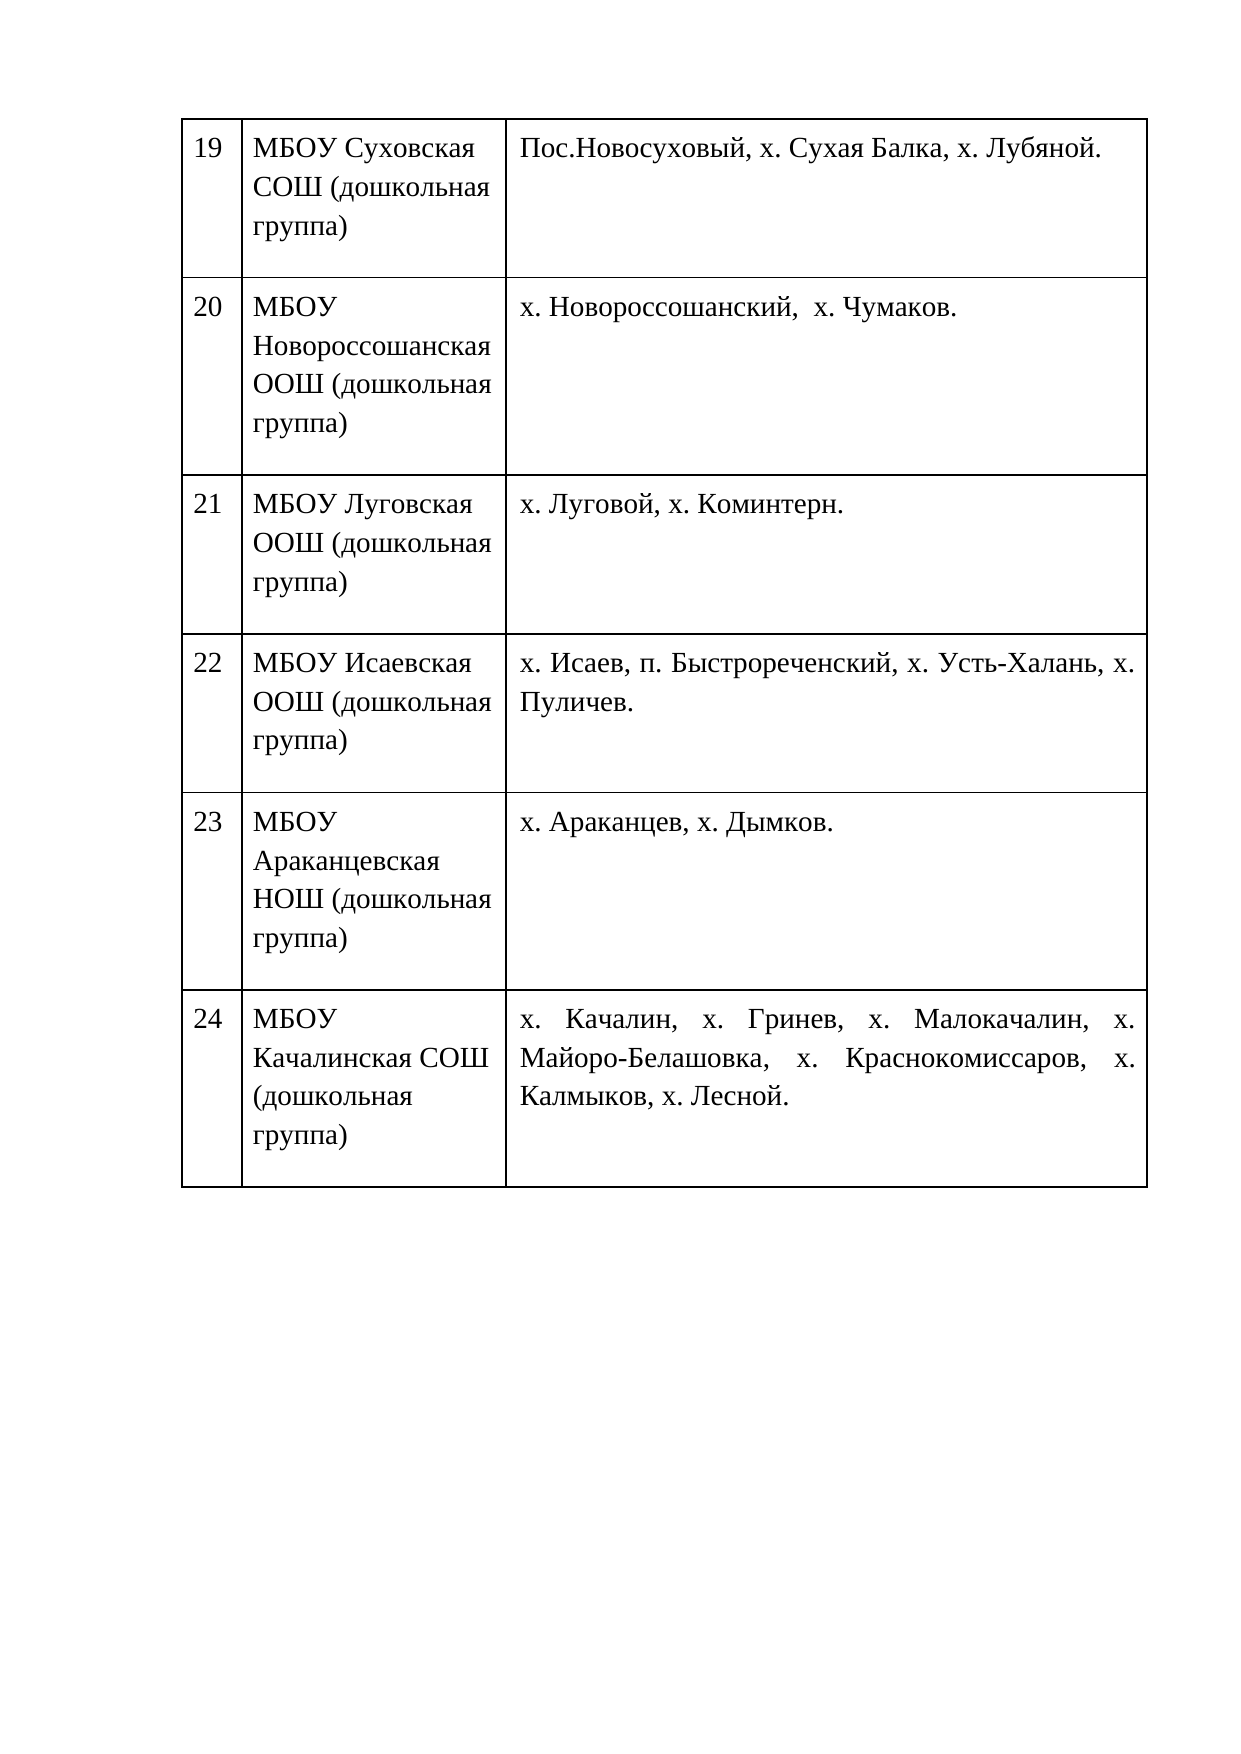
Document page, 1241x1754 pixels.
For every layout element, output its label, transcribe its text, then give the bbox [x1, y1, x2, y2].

table_cell 21 [183, 476, 241, 633]
table_cell 22 [183, 635, 241, 792]
table_cell МБОУ Араканцевская НОШ (дошкольная группа) [243, 793, 505, 989]
table_cell х. Луговой, х. Коминтерн. [507, 476, 1146, 633]
table_cell МБОУ Луговская ООШ (дошкольная группа) [243, 476, 505, 633]
table_cell МБОУ Новороссошанская ООШ (дошкольная группа) [243, 278, 505, 474]
table_cell 23 [183, 793, 241, 989]
table_cell 19 [183, 120, 241, 277]
table_cell МБОУ Суховская СОШ (дошкольная группа) [243, 120, 505, 277]
table_cell х. Исаев, п. Быстрореченский, х. Усть-Халань, х. Пуличев. [507, 635, 1146, 792]
table_cell 24 [183, 991, 241, 1186]
table_cell МБОУ Исаевская ООШ (дошкольная группа) [243, 635, 505, 792]
table_cell х. Араканцев, х. Дымков. [507, 793, 1146, 989]
table_cell х. Качалин, х. Гринев, х. Малокачалин, х. Майоро-Белашовка, х. Краснокомиссаров, х. Калмыков, х. Лесной. [507, 991, 1146, 1186]
table_cell х. Новороссошанский, х. Чумаков. [507, 278, 1146, 474]
table_cell МБОУ Качалинская СОШ (дошкольная группа) [243, 991, 505, 1186]
table_cell 20 [183, 278, 241, 474]
table_cell Пос.Новосуховый, х. Сухая Балка, х. Лубяной. [507, 120, 1146, 277]
